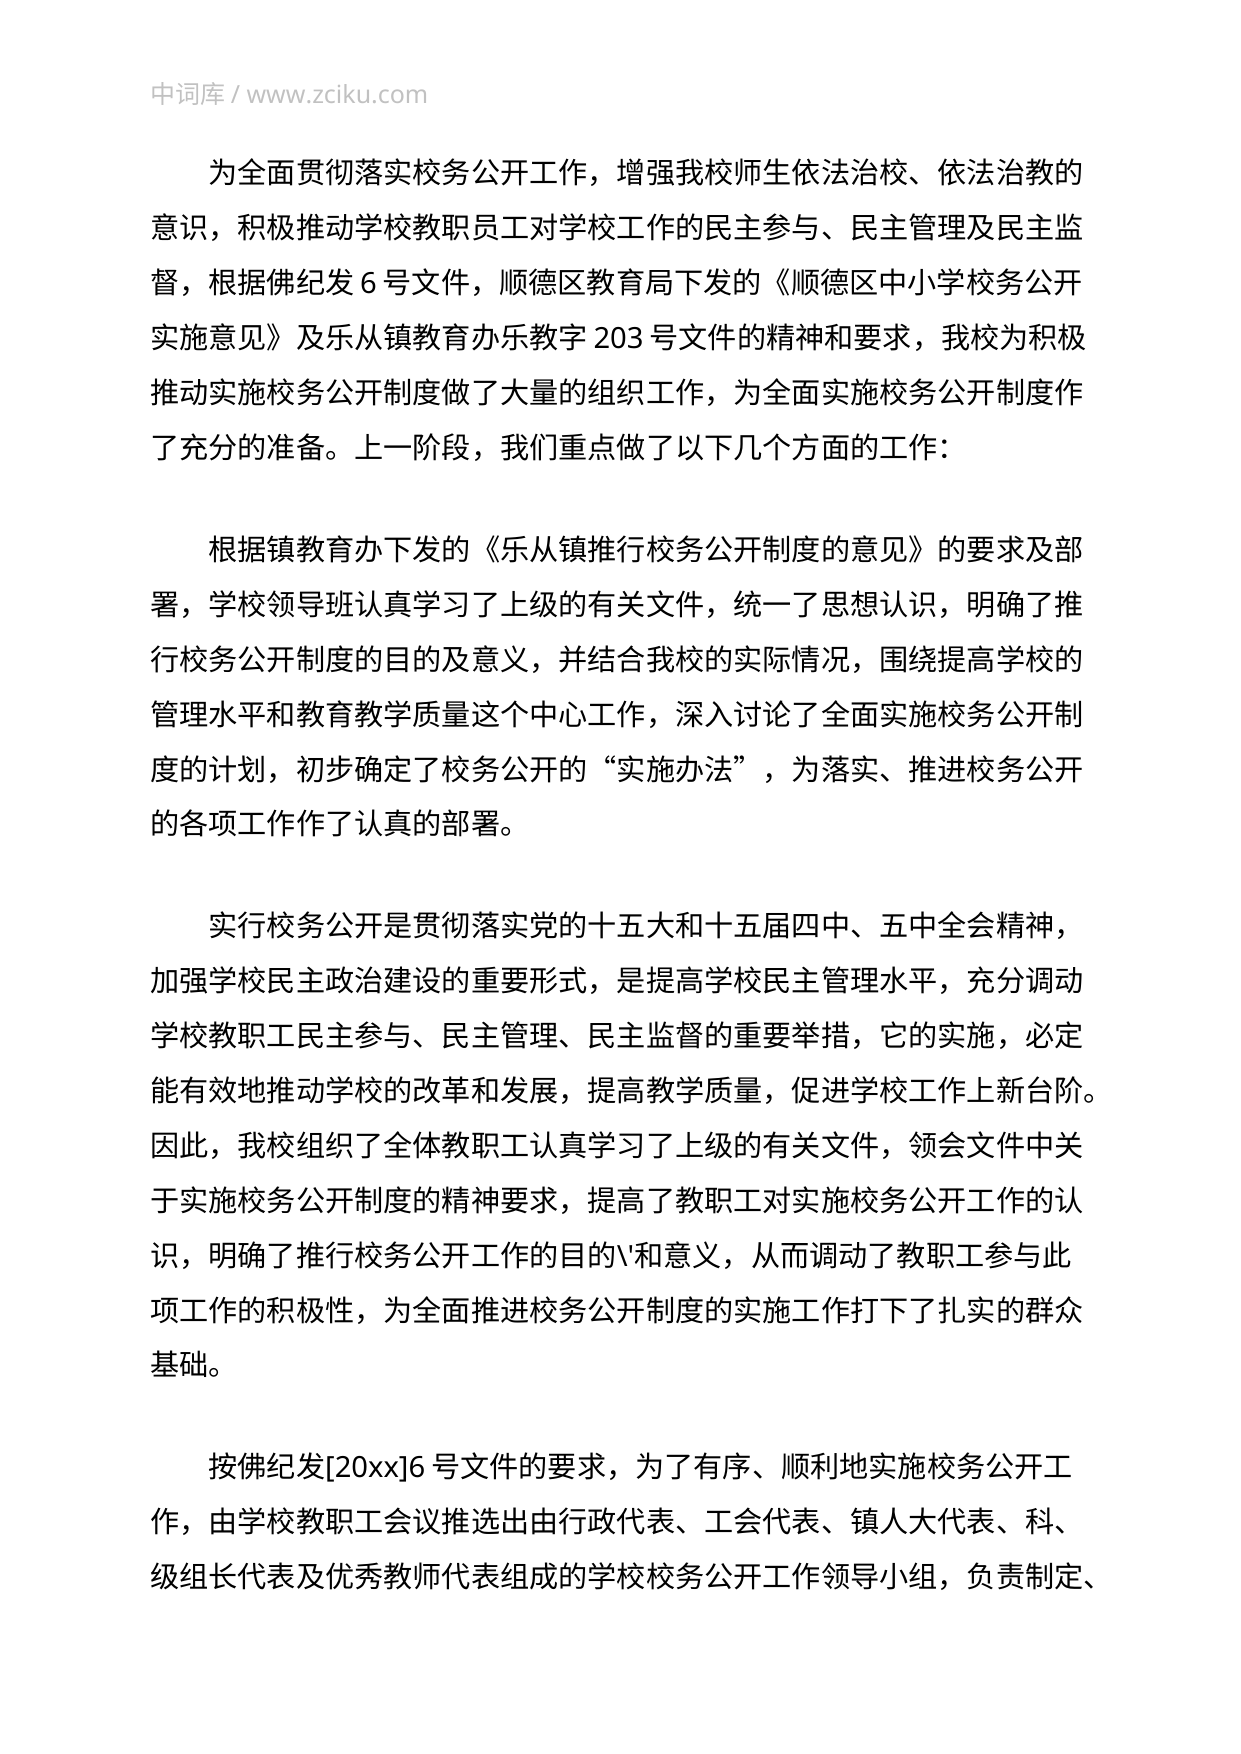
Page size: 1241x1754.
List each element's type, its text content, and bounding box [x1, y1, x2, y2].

text 根据镇教育办下发的《乐从镇推行校务公开制度的意见》的要求及部署，学校领导班认真学习了上级的有关文件，统一了思想认识，明确了推行校务公开制度的目的及意义，并结合我校的实际情况，围绕提高学校的管理水平和教育教学质量这个中心工作，深入讨论了全面实施校务公开制度的计划，初步确定了校务公开的“实施办法”，为落实、推进校务公开的各项工作作了认真的部署。 [150, 526, 1090, 843]
text 为全面贯彻落实校务公开工作，增强我校师生依法治校、依法治教的意识，积极推动学校教职员工对学校工作的民主参与、民主管理及民主监督，根据佛纪发6号文件，顺德区教育局下发的《顺德区中小学校务公开实施意见》及乐从镇教育办乐教字203号文件的精神和要求，我校为积极推动实施校务公开制度做了大量的组织工作，为全面实施校务公开制度作了充分的准备。上一阶段，我们重点做了以下几个方面的工作： [150, 150, 1090, 467]
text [150, 1444, 1090, 1596]
text 实行校务公开是贯彻落实党的十五大和十五届四中、五中全会精神，加强学校民主政治建设的重要形式，是提高学校民主管理水平，充分调动学校教职工民主参与、民主管理、民主监督的重要举措，它的实施，必定能有效地推动学校的改革和发展，提高教学质量，促进学校工作上新台阶。因此，我校组织了全体教职工认真学习了上级的有关文件，领会文件中关于实施校务公开制度的精神要求，提高了教职工对实施校务公开工作的认识，明确了推行校务公开工作的目的\'和意义，从而调动了教职工参与此项工作的积极性，为全面推进校务公开制度的实施工作打下了扎实的群众基础。 [150, 903, 1090, 1384]
